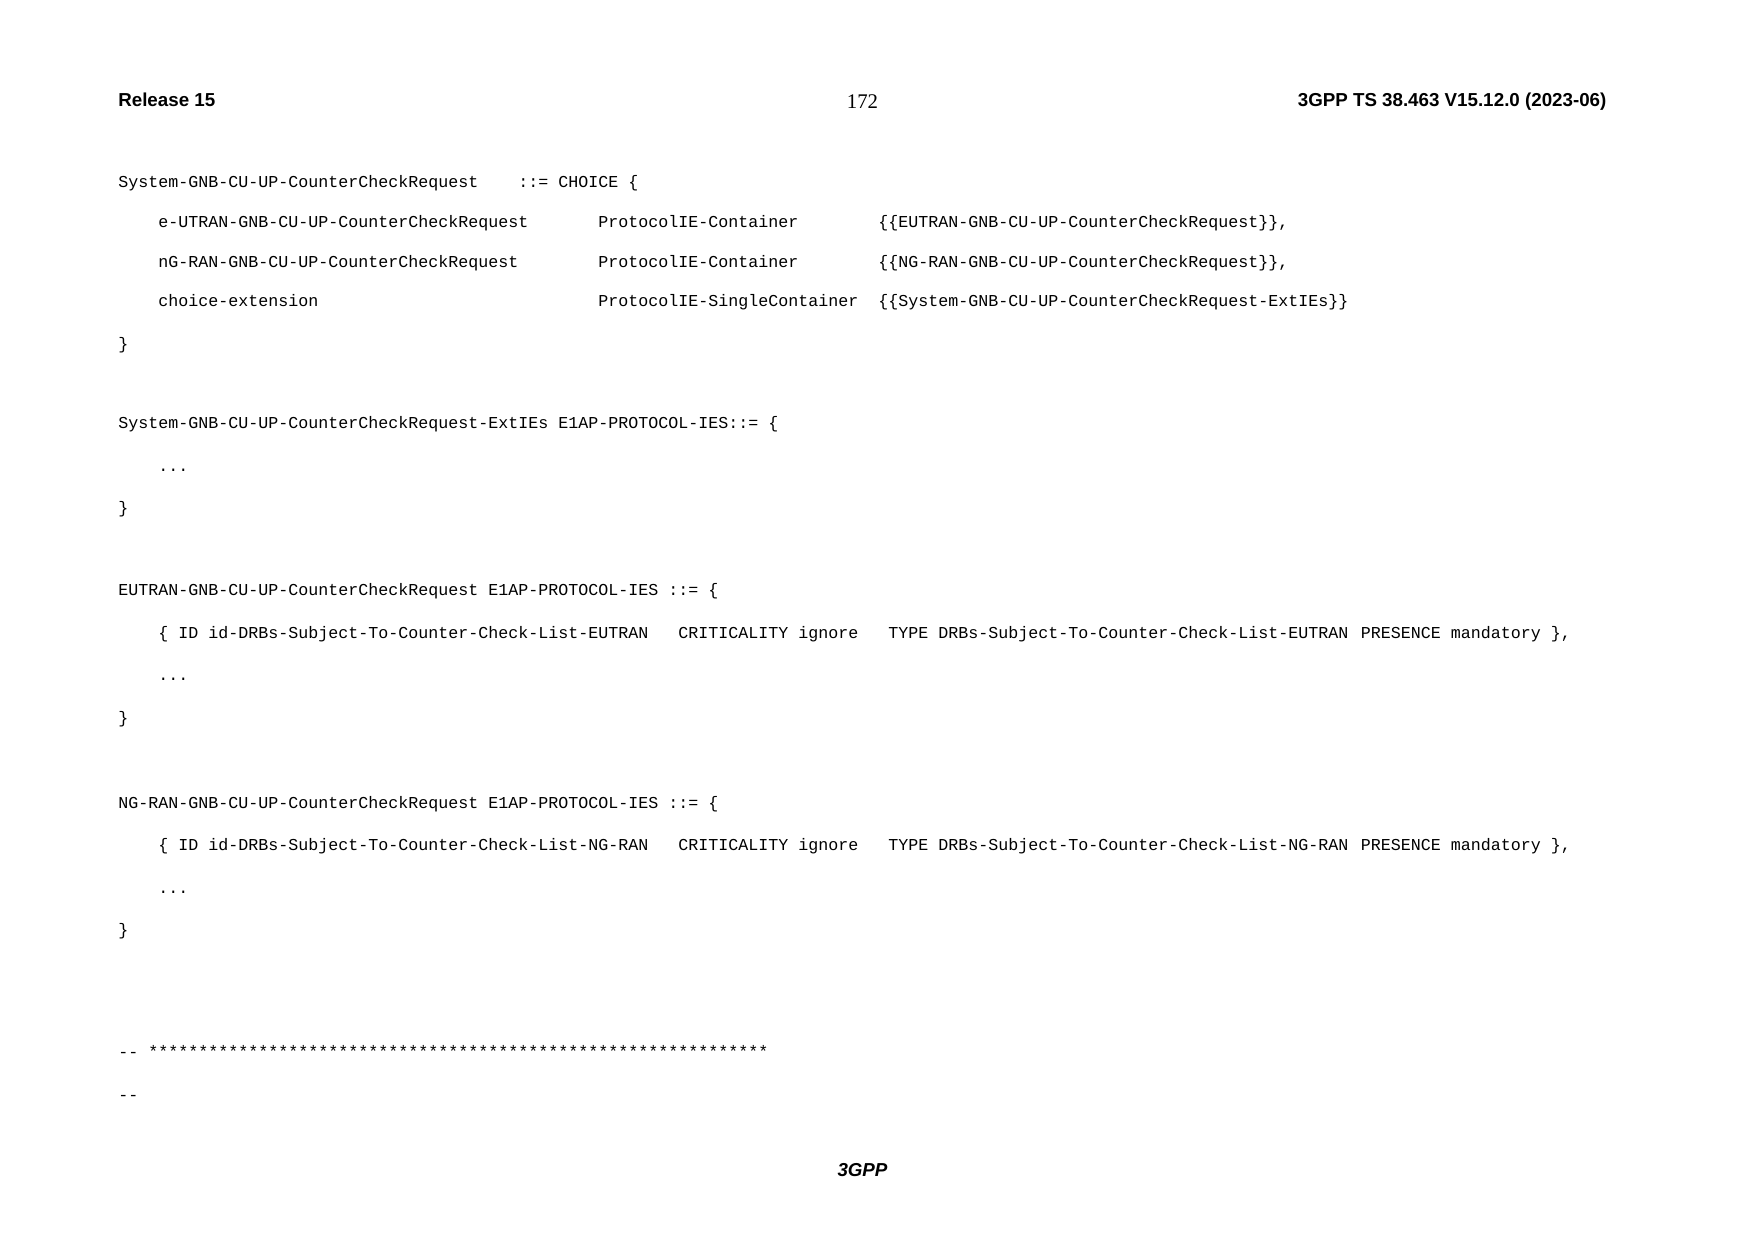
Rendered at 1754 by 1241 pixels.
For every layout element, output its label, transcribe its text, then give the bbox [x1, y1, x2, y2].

text } [118, 709, 1606, 728]
text System-GNB-CU-UP-CounterCheckRequest-ExtIEs E1AP-PROTOCOL-IES::= { [118, 415, 1606, 434]
text ... [118, 667, 1606, 686]
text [118, 1044, 1606, 1063]
text nG-RAN-GNB-CU-UP-CounterCheckRequest ProtocolIE-Container {{NG-RAN-GNB-CU-UP-CounterCheckRequest}}, [118, 253, 1606, 272]
text { ID id-DRBs-Subject-To-Counter-Check-List-NG-RAN CRITICALITY ignore TYPE DRBs-Subject-To-Counter-Check-List-NG-RAN PRESENCE mandatory }, [118, 837, 1606, 856]
text ... [118, 879, 1606, 898]
text choice-extension ProtocolIE-SingleContainer {{System-GNB-CU-UP-CounterCheckRequest-ExtIEs}} [118, 293, 1606, 312]
text } [118, 922, 1606, 941]
text -- [118, 1086, 1606, 1105]
text System-GNB-CU-UP-CounterCheckRequest ::= CHOICE { [118, 174, 1606, 193]
text e-UTRAN-GNB-CU-UP-CounterCheckRequest ProtocolIE-Container {{EUTRAN-GNB-CU-UP-CounterCheckRequest}}, [118, 213, 1606, 232]
text ... [118, 457, 1606, 476]
text EUTRAN-GNB-CU-UP-CounterCheckRequest E1AP-PROTOCOL-IES ::= { [118, 582, 1606, 601]
text } [118, 500, 1606, 519]
text } [118, 335, 1606, 354]
text NG-RAN-GNB-CU-UP-CounterCheckRequest E1AP-PROTOCOL-IES ::= { [118, 794, 1606, 813]
text { ID id-DRBs-Subject-To-Counter-Check-List-EUTRAN CRITICALITY ignore TYPE DRBs-Subject-To-Counter-Check-List-EUTRAN PRESENCE mandatory }, [118, 624, 1606, 643]
